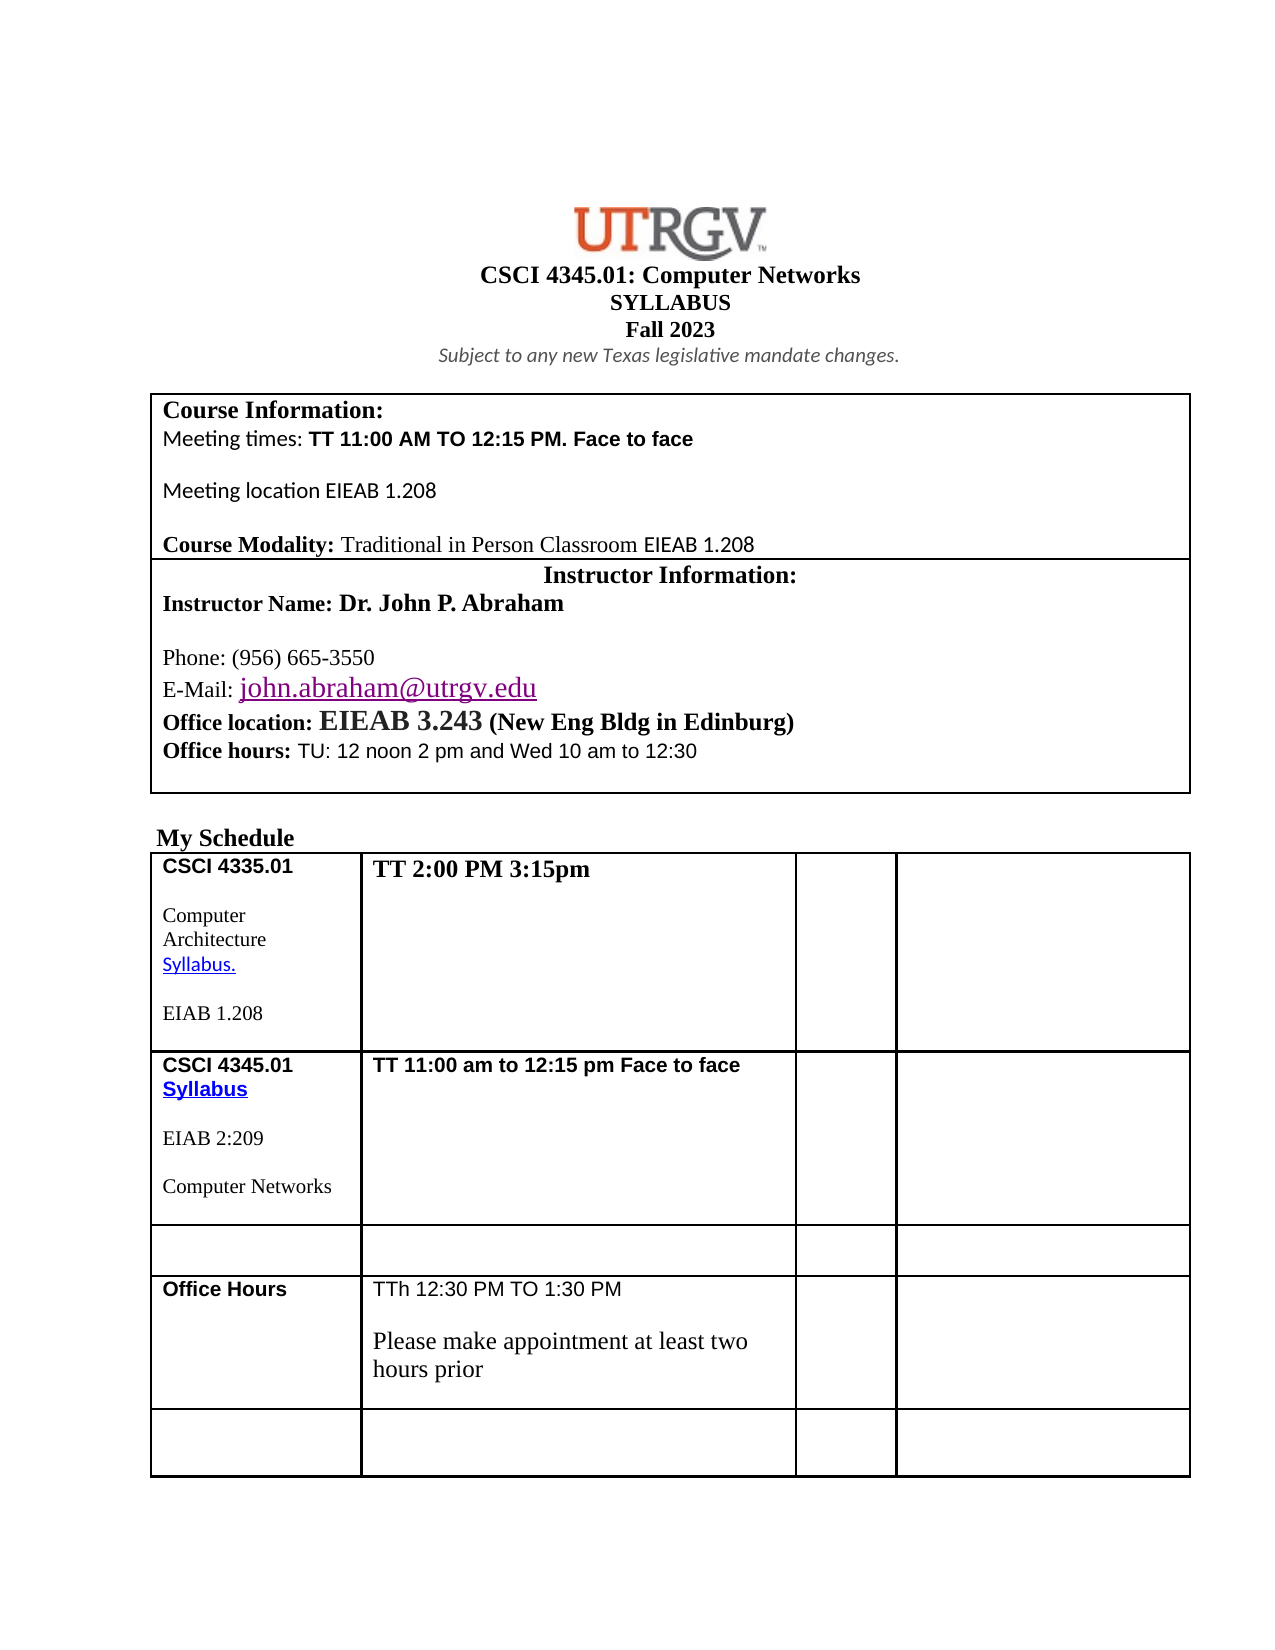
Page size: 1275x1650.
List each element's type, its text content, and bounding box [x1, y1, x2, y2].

table_cell [898, 1277, 1189, 1408]
table_cell CSCI 4345.01 Syllabus EIAB 2:209 Computer Networks [152, 1053, 360, 1223]
table_cell [898, 1053, 1189, 1223]
text Subject to any new Texas legislative mandate changes. [150, 342, 1191, 367]
table_cell [363, 1226, 795, 1275]
text SYLLABUS [150, 289, 1191, 316]
table_cell [898, 1410, 1189, 1475]
table_header [797, 854, 895, 1050]
table_cell TT 11:00 am to 12:15 pm Face to face [363, 1053, 795, 1223]
table_header CSCI 4335.01 Computer Architecture Syllabus. EIAB 1.208 [152, 854, 360, 1050]
table_cell Instructor Information: Instructor Name: Dr. John P. Abraham Phone: (956) 665-3550 E-Mail: john.abraham@utrgv.edu Office location: EIEAB 3.243 (New Eng Bldg in Edinburg) Office hours: TU: 12 noon 2 pm and Wed 10 am to 12:30 [152, 560, 1189, 792]
table_cell TTh 12:30 PM TO 1:30 PM Please make appointment at least two hours prior [363, 1277, 795, 1408]
table_cell Office Hours [152, 1277, 360, 1408]
table_cell [797, 1226, 895, 1275]
table_cell [898, 1226, 1189, 1275]
table_cell [797, 1410, 895, 1475]
text Fall 2023 [150, 316, 1191, 342]
table_cell [797, 1053, 895, 1223]
table_cell [797, 1277, 895, 1408]
picture [574, 207, 767, 261]
table_cell [363, 1410, 795, 1475]
text My Schedule [150, 823, 1191, 852]
table_header Course Information: Meeting times: TT 11:00 AM TO 12:15 PM. Face to face Meeting location EIEAB 1.208 Course Modality: Traditional in Person Classroom EIEAB 1.208 [152, 395, 1189, 558]
table_header TT 2:00 PM 3:15pm [363, 854, 795, 1050]
table_header [898, 854, 1189, 1050]
text CSCI 4345.01: Computer Networks [150, 261, 1191, 289]
table_cell [152, 1226, 360, 1275]
table_cell [152, 1410, 360, 1475]
